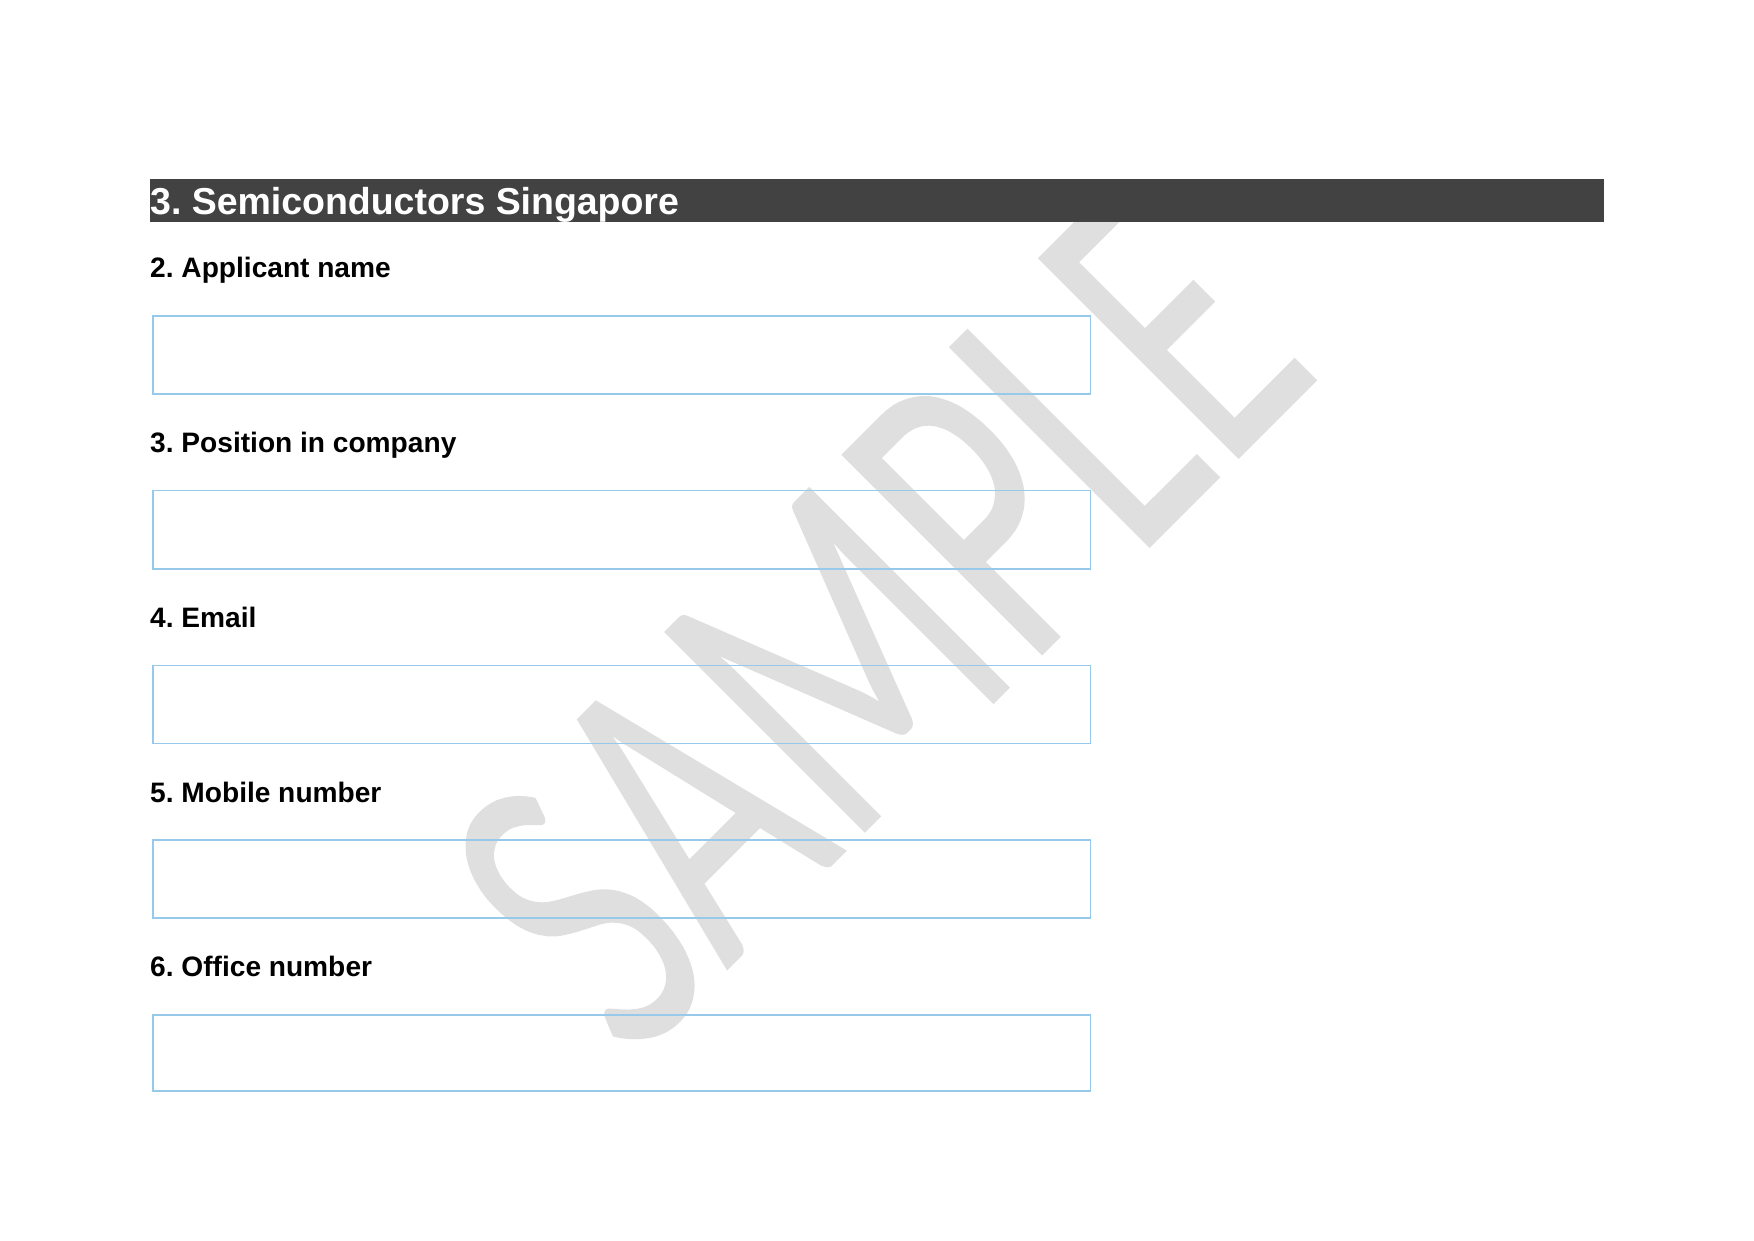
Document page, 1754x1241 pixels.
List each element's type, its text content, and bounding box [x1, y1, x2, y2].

table_header [150, 313, 1097, 397]
subtitle 4. Email [150, 601, 1604, 633]
table_header [150, 837, 1097, 921]
subtitle 5. Mobile number [150, 776, 1604, 808]
subtitle 6. Office number [150, 950, 1604, 983]
table_header [150, 663, 1097, 746]
subtitle 3. Position in company [150, 426, 1604, 458]
subtitle 3. Semiconductors Singapore [150, 179, 1604, 222]
subtitle 2. Applicant name [150, 251, 1604, 284]
table_header [150, 488, 1097, 572]
table_header [150, 1012, 1097, 1090]
